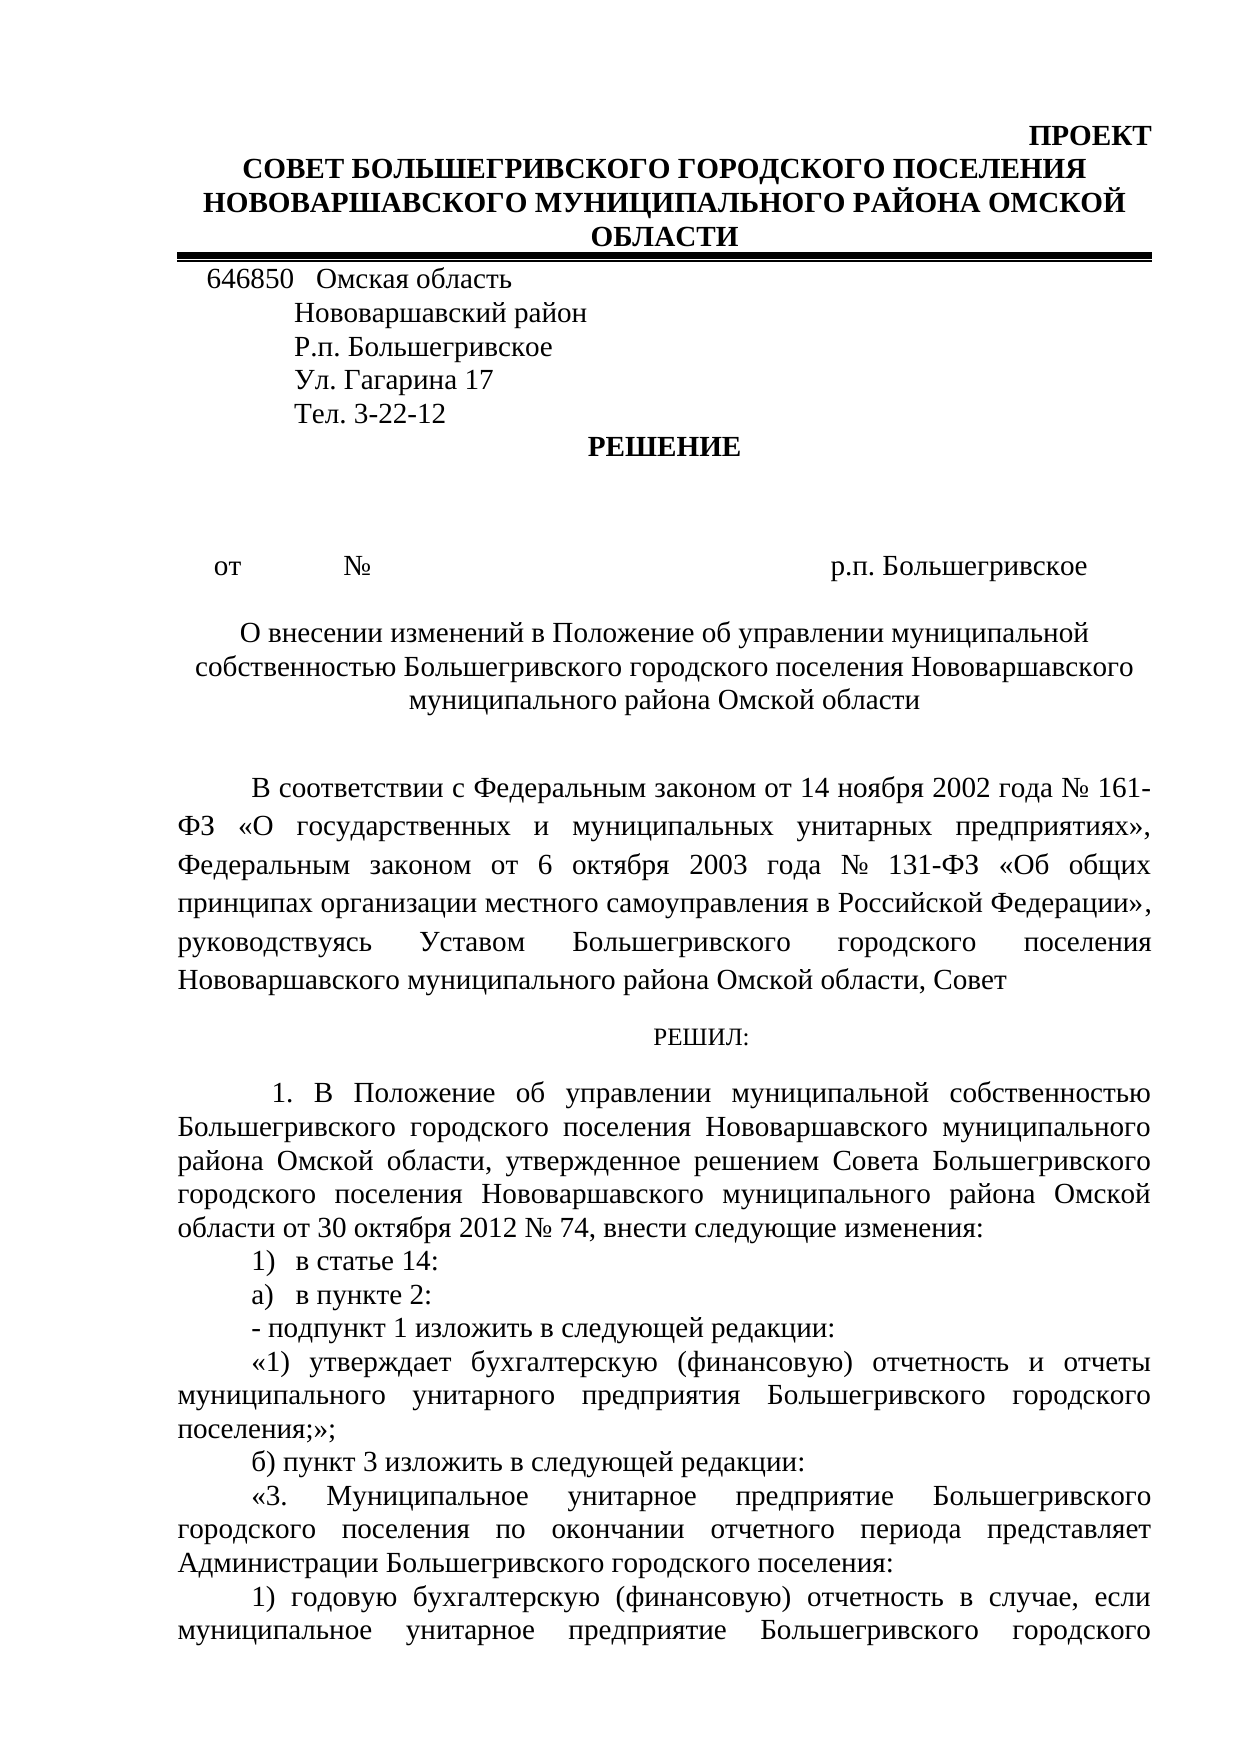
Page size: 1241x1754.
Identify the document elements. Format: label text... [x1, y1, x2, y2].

text Тел. 3-22-12 [177, 396, 1152, 429]
text 1) в статье 14: [177, 1243, 1152, 1277]
text «1) утверждает бухгалтерскую (финансовую) отчетность и отчеты муниципального унитарного предприятия Большегривского городского поселения;»; [177, 1344, 1152, 1444]
text Нововаршавский район [177, 295, 1152, 329]
title от № р.п. Большегривское [177, 548, 1152, 582]
title О внесении изменений в Положение об управлении муниципальной собственностью Большегривского городского поселения Нововаршавского муниципального района Омской области [177, 615, 1152, 716]
text 646850 Омская область [177, 262, 1152, 295]
title ПРОЕКТ [177, 118, 1152, 152]
text РЕШЕНИЕ [177, 429, 1152, 463]
title СОВЕТ БОЛЬШЕГРИВСКОГО ГОРОДСКОГО ПОСЕЛЕНИЯ НОВОВАРШАВСКОГО МУНИЦИПАЛЬНОГО РАЙОНА ОМСКОЙ ОБЛАСТИ [177, 152, 1152, 252]
text Р.п. Большегривское [177, 329, 1152, 362]
text а) в пункте 2: [177, 1277, 1152, 1310]
text Ул. Гагарина 17 [177, 362, 1152, 396]
text В соответствии с Федеральным законом от 14 ноября 2002 года № 161-ФЗ «О государственных и муниципальных унитарных предприятиях», Федеральным законом от 6 октября 2003 года № 131-ФЗ «Об общих принципах организации местного самоуправления в Российской Федерации», руководствуясь Уставом Большегривского городского поселения Нововаршавского муниципального района Омской области, Совет [177, 770, 1152, 996]
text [177, 1579, 1152, 1646]
text «3. Муниципальное унитарное предприятие Большегривского городского поселения по окончании отчетного периода представляет Администрации Большегривского городского поселения: [177, 1478, 1152, 1579]
text б) пункт 3 изложить в следующей редакции: [177, 1444, 1152, 1478]
text - подпункт 1 изложить в следующей редакции: [177, 1310, 1152, 1344]
text 1. В Положение об управлении муниципальной собственностью Большегривского городского поселения Нововаршавского муниципального района Омской области, утвержденное решением Совета Большегривского городского поселения Нововаршавского муниципального района Омской области от 30 октября 2012 № 74, внести следующие изменения: [177, 1076, 1152, 1243]
text РЕШИЛ: [177, 1022, 1152, 1051]
